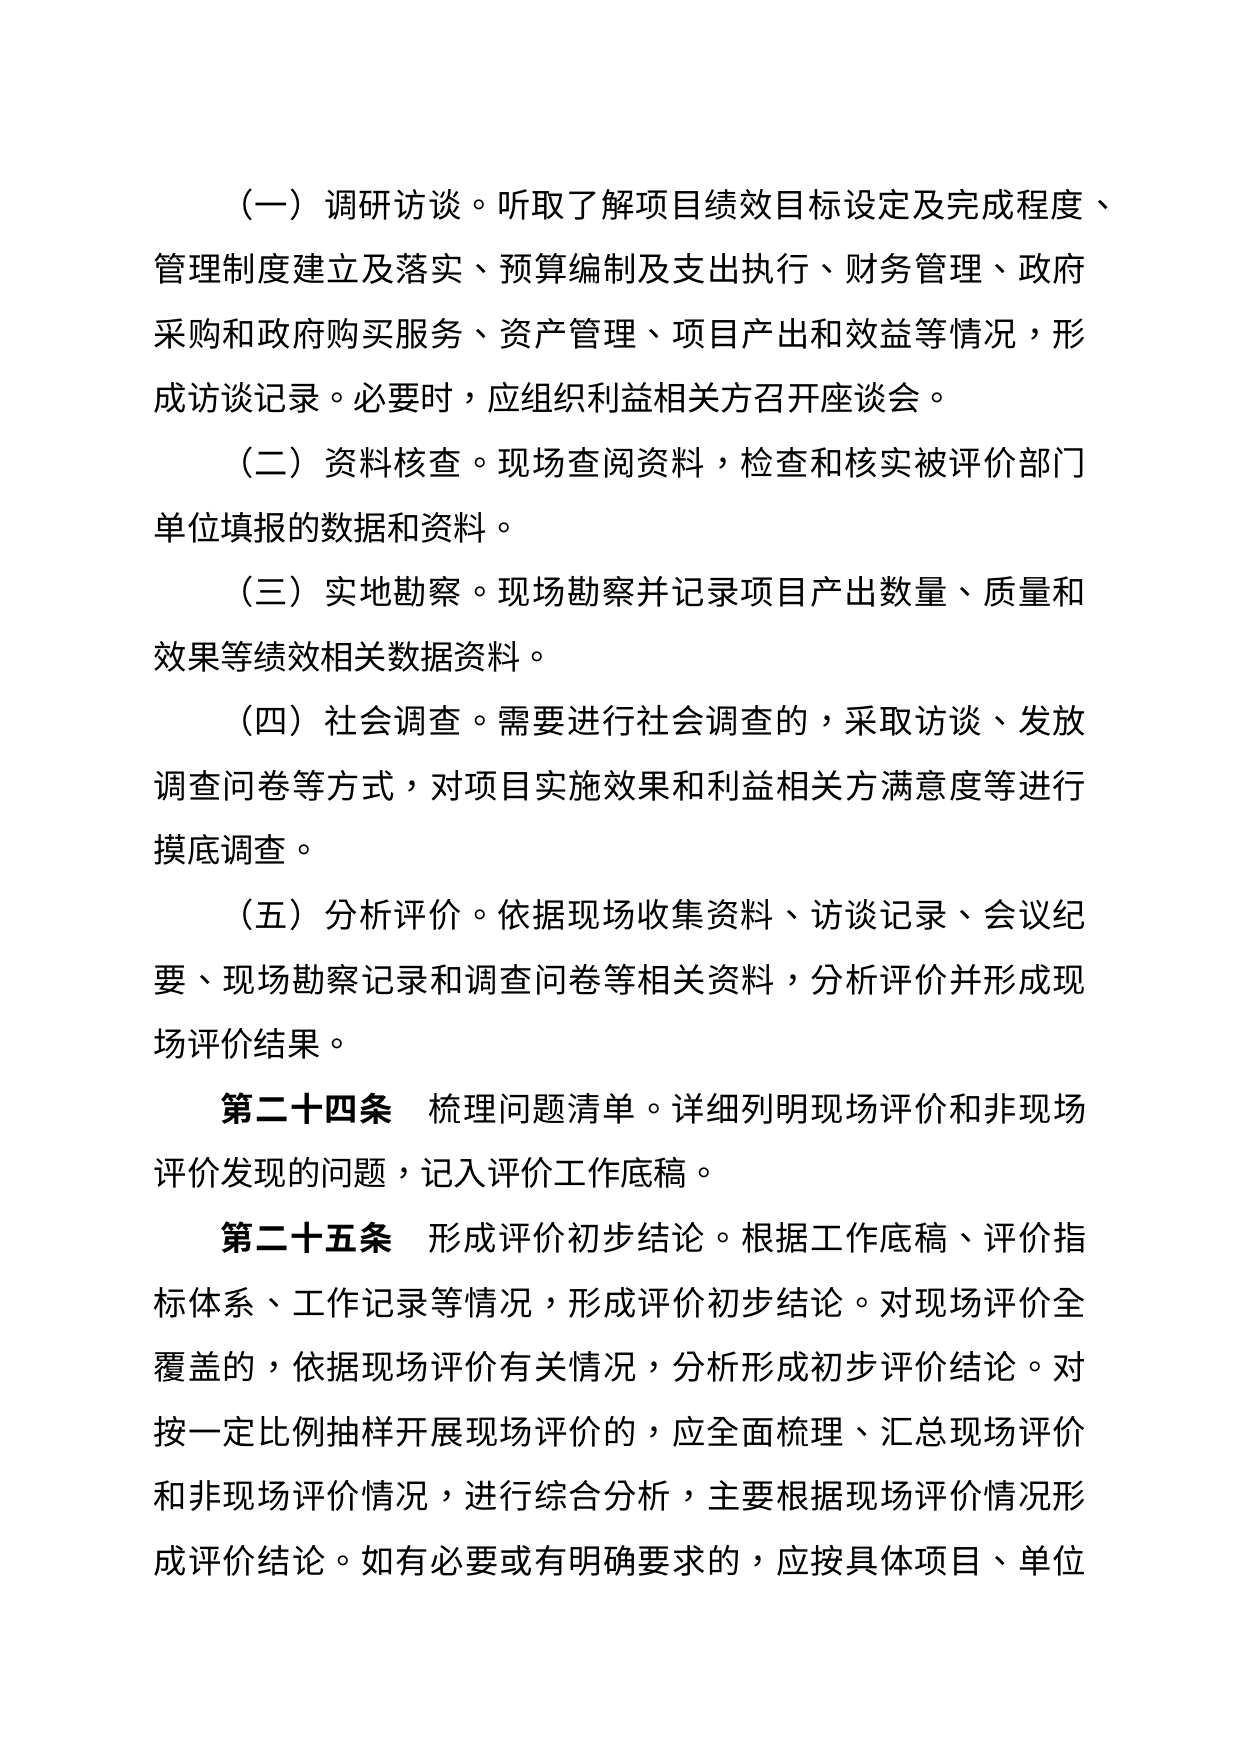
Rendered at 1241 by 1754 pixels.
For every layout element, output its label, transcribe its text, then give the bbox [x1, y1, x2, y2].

text 第二十四条 梳理问题清单。详细列明现场评价和非现场评价发现的问题，记入评价工作底稿。 [153, 1069, 1087, 1199]
text （一）调研访谈。听取了解项目绩效目标设定及完成程度、管理制度建立及落实、预算编制及支出执行、财务管理、政府采购和政府购买服务、资产管理、项目产出和效益等情况，形成访谈记录。必要时，应组织利益相关方召开座谈会。 [153, 165, 1087, 424]
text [153, 1199, 1087, 1586]
text （三）实地勘察。现场勘察并记录项目产出数量、质量和效果等绩效相关数据资料。 [153, 553, 1087, 682]
text （四）社会调查。需要进行社会调查的，采取访谈、发放调查问卷等方式，对项目实施效果和利益相关方满意度等进行摸底调查。 [153, 682, 1087, 876]
text （二）资料核查。现场查阅资料，检查和核实被评价部门单位填报的数据和资料。 [153, 424, 1087, 553]
text （五）分析评价。依据现场收集资料、访谈记录、会议纪要、现场勘察记录和调查问卷等相关资料，分析评价并形成现场评价结果。 [153, 876, 1087, 1069]
